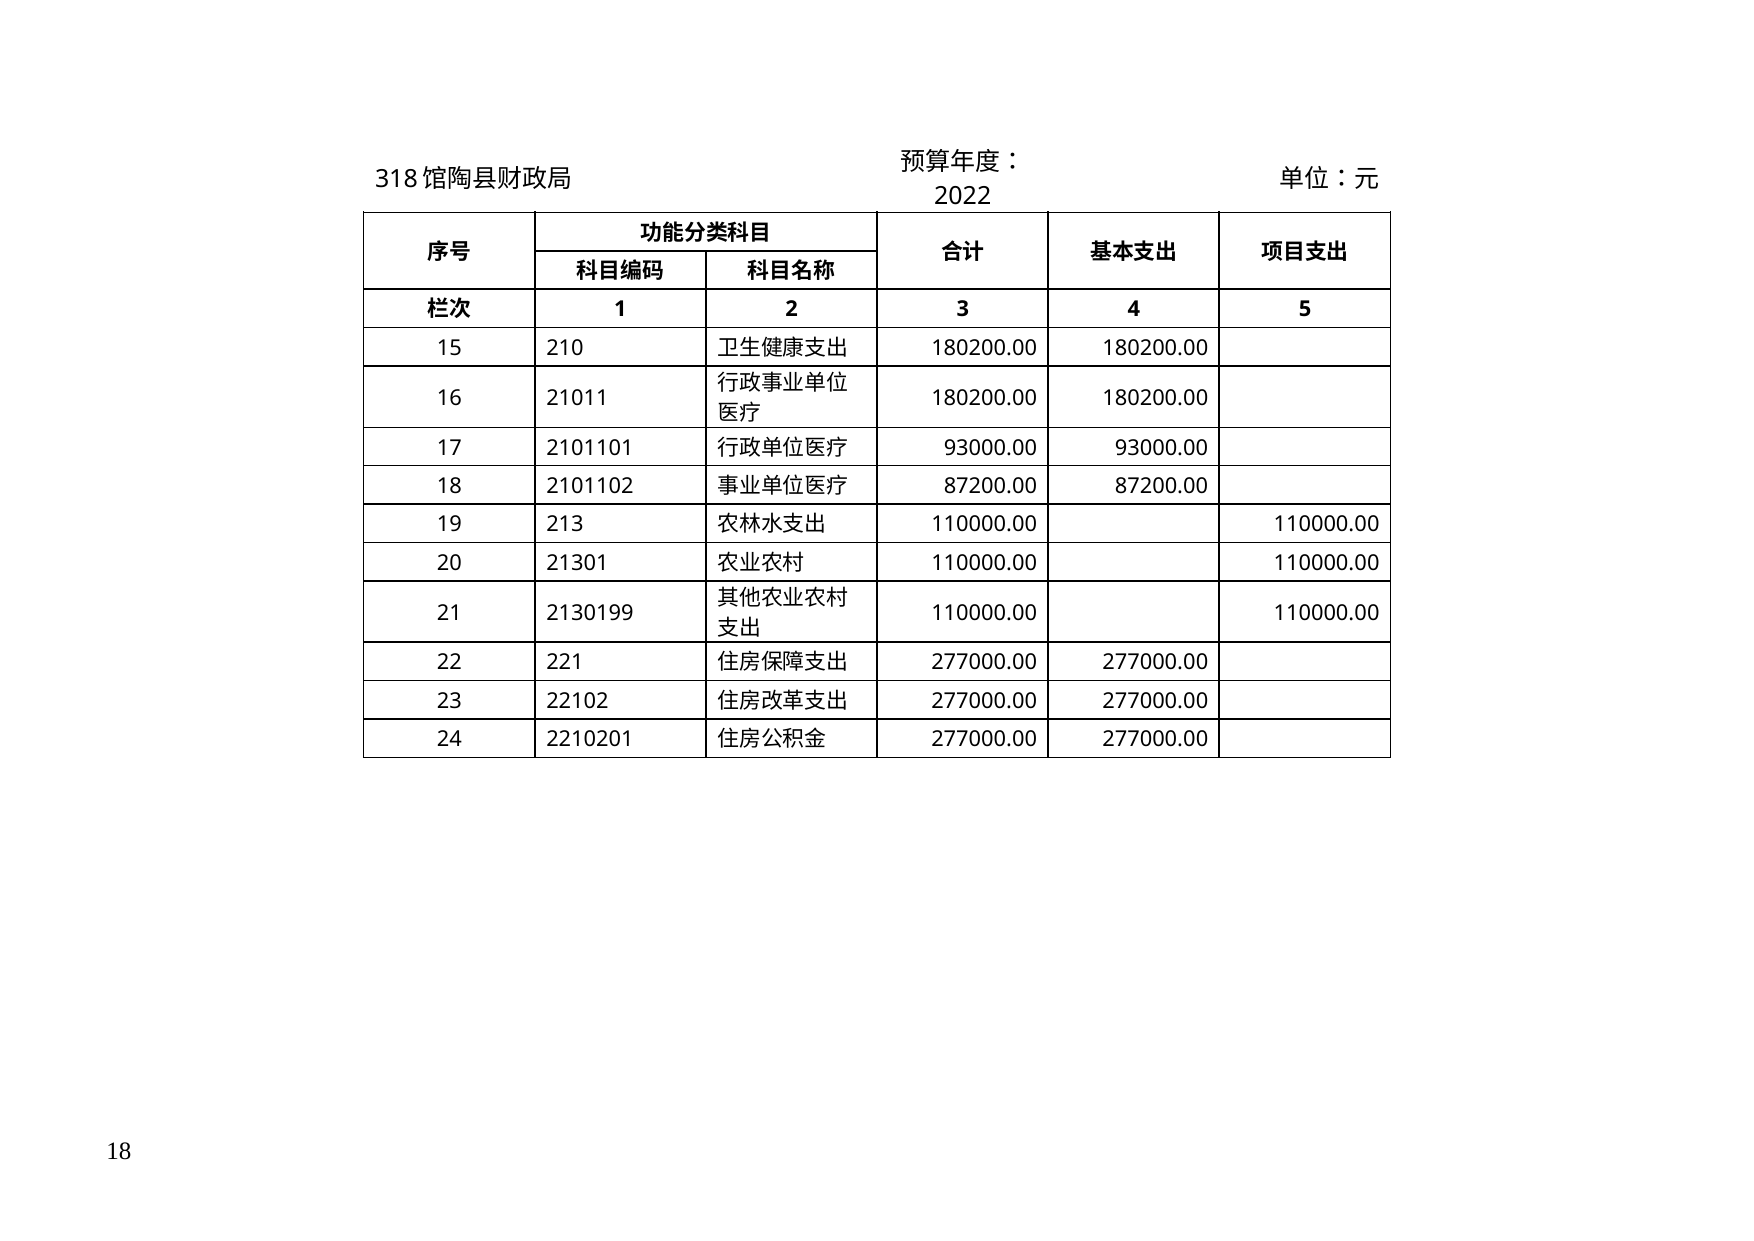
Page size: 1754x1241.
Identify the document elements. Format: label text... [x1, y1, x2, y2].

table_cell 277000.00 [1049, 681, 1218, 718]
table_cell 221 [536, 643, 705, 680]
table_cell 210 [536, 328, 705, 365]
table_cell 2130199 [536, 582, 705, 641]
table_cell 项目支出 [1220, 213, 1390, 288]
table_cell 110000.00 [1220, 505, 1390, 542]
table_cell 17 [364, 428, 534, 465]
table_cell 93000.00 [878, 428, 1047, 465]
table_cell 住房改革支出 [707, 681, 876, 718]
table_cell 93000.00 [1049, 428, 1218, 465]
table_cell 277000.00 [1049, 643, 1218, 680]
table_header 318馆陶县财政局 [364, 143, 876, 211]
table_cell 功能分类科目 [536, 213, 876, 250]
table_cell 15 [364, 328, 534, 365]
table_header 单位：元 [1049, 143, 1390, 211]
table_cell [1220, 328, 1390, 365]
table_cell 87200.00 [878, 466, 1047, 503]
table_cell 277000.00 [878, 681, 1047, 718]
table_header 预算年度：2022 [878, 143, 1047, 211]
table_cell [1049, 505, 1218, 542]
table_cell 基本支出 [1049, 213, 1218, 288]
table_cell 180200.00 [1049, 328, 1218, 365]
table_cell 180200.00 [878, 367, 1047, 426]
table_cell 农业农村 [707, 543, 876, 580]
table_cell 序号 [364, 213, 534, 288]
table_cell 1 [536, 290, 705, 327]
table_cell 22 [364, 643, 534, 680]
table_cell 2101102 [536, 466, 705, 503]
table_cell 110000.00 [1220, 582, 1390, 641]
table_cell 科目名称 [707, 252, 876, 288]
table_cell 2210201 [536, 720, 705, 757]
table_cell 21011 [536, 367, 705, 426]
table_cell 180200.00 [878, 328, 1047, 365]
table_cell 110000.00 [878, 505, 1047, 542]
table_cell 277000.00 [1049, 720, 1218, 757]
table_cell 19 [364, 505, 534, 542]
table_cell 21301 [536, 543, 705, 580]
table_cell [1049, 543, 1218, 580]
table_cell 4 [1049, 290, 1218, 327]
table_cell 18 [364, 466, 534, 503]
table_cell [1220, 681, 1390, 718]
table_cell 20 [364, 543, 534, 580]
table_cell 住房公积金 [707, 720, 876, 757]
table_cell [1220, 466, 1390, 503]
table_cell 87200.00 [1049, 466, 1218, 503]
table_cell 住房保障支出 [707, 643, 876, 680]
table_cell 农林水支出 [707, 505, 876, 542]
table_cell 2101101 [536, 428, 705, 465]
table_cell 合计 [878, 213, 1047, 288]
table_cell 行政事业单位医疗 [707, 367, 876, 426]
table_cell 277000.00 [878, 643, 1047, 680]
table_cell 110000.00 [878, 543, 1047, 580]
table_cell 栏次 [364, 290, 534, 327]
table_cell 3 [878, 290, 1047, 327]
table_cell 行政单位医疗 [707, 428, 876, 465]
table_cell [1220, 643, 1390, 680]
table_cell 23 [364, 681, 534, 718]
table_cell 16 [364, 367, 534, 426]
table_cell 110000.00 [878, 582, 1047, 641]
table_cell 其他农业农村支出 [707, 582, 876, 641]
table_cell 2 [707, 290, 876, 327]
table_cell 277000.00 [878, 720, 1047, 757]
table_cell 事业单位医疗 [707, 466, 876, 503]
table_cell [1220, 367, 1390, 426]
table_cell 21 [364, 582, 534, 641]
table_cell [1220, 428, 1390, 465]
table_cell [1220, 720, 1390, 757]
table_cell 24 [364, 720, 534, 757]
table_cell 卫生健康支出 [707, 328, 876, 365]
table_cell [1049, 582, 1218, 641]
table_cell 110000.00 [1220, 543, 1390, 580]
table_cell 213 [536, 505, 705, 542]
table_cell 22102 [536, 681, 705, 718]
table_cell 科目编码 [536, 252, 705, 288]
table_cell 180200.00 [1049, 367, 1218, 426]
table_cell 5 [1220, 290, 1390, 327]
